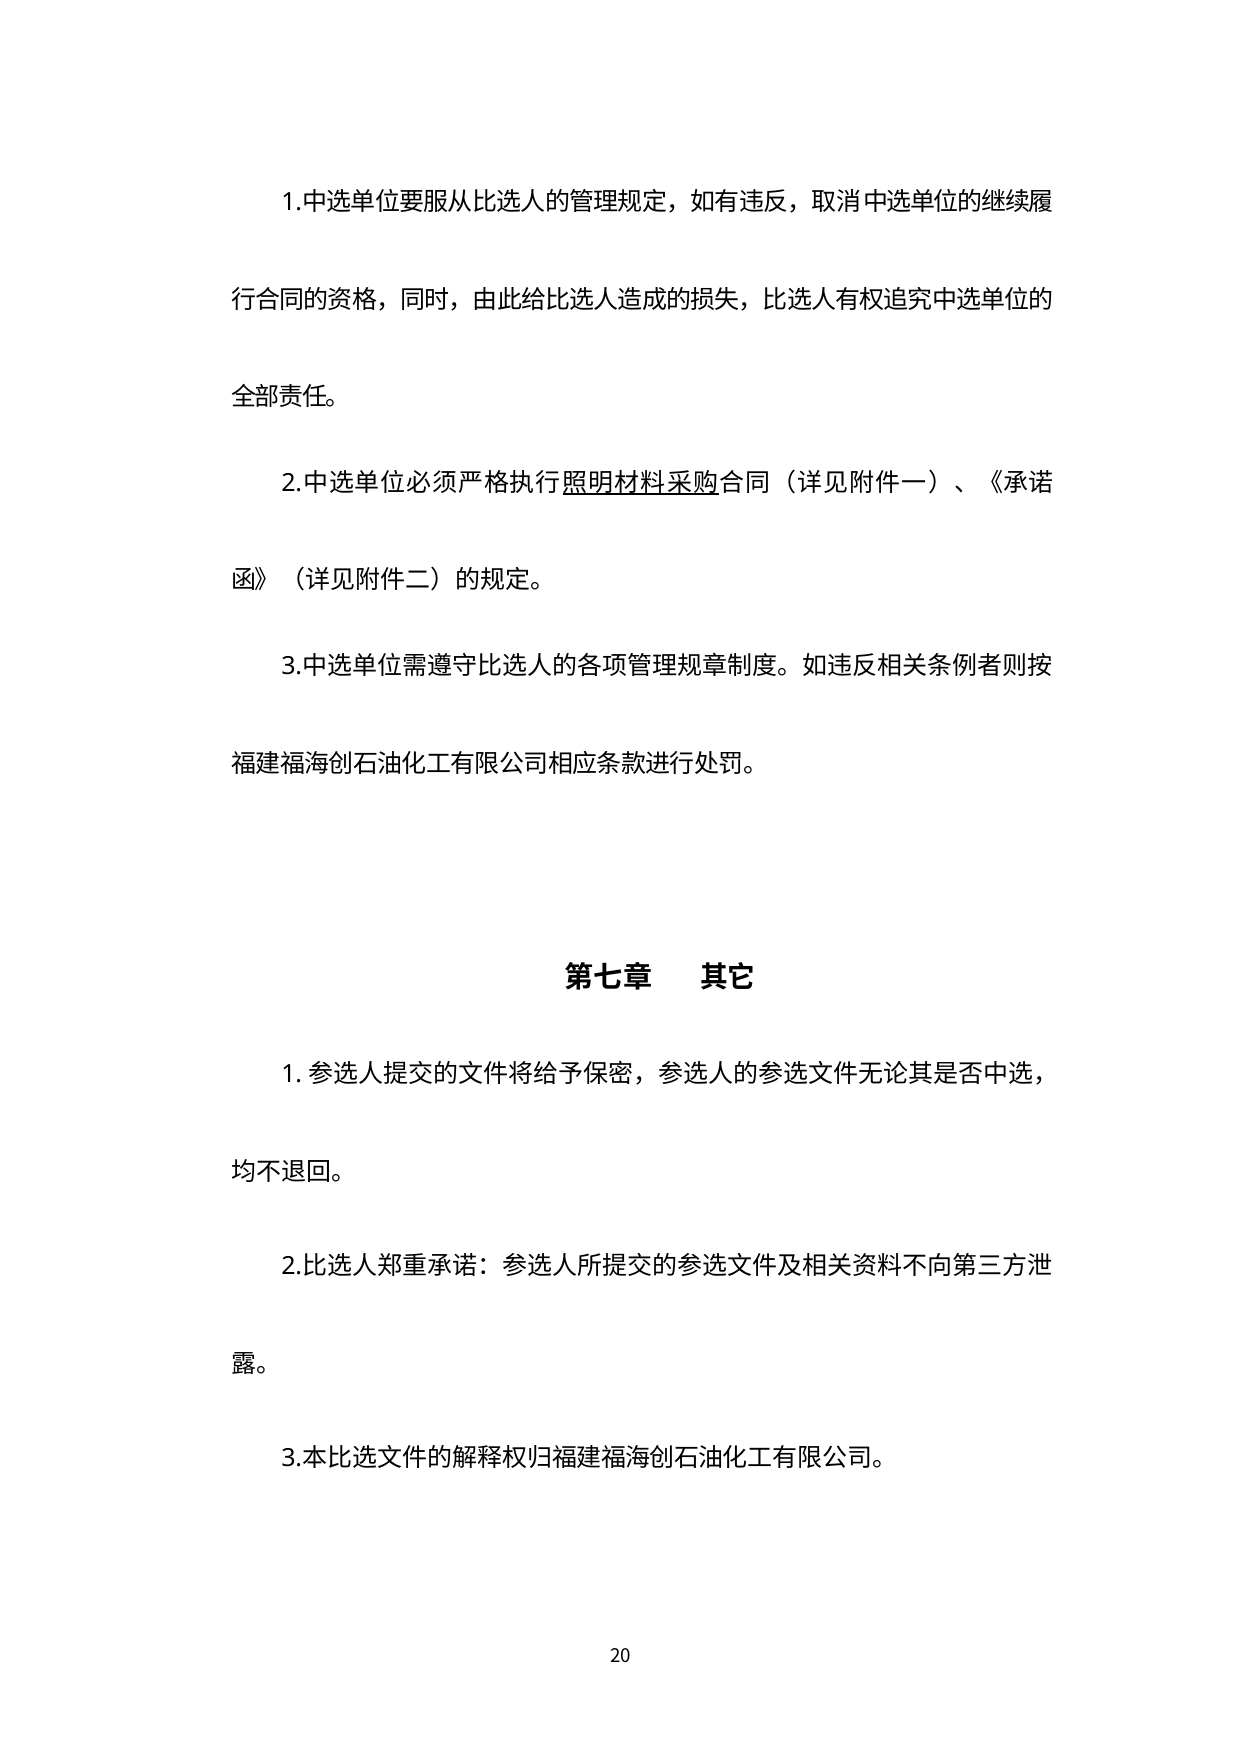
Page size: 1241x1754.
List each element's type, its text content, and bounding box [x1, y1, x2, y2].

text 2.比选人郑重承诺：参选人所提交的参选文件及相关资料不向第三方泄露。 [231, 1231, 1065, 1394]
text 2.中选单位必须严格执行照明材料采购合同（详见附件一）、《承诺函》（详见附件二）的规定。 [231, 448, 1054, 611]
text 1. 参选人提交的文件将给予保密，参选人的参选文件无论其是否中选，均不退回。 [231, 1039, 1065, 1202]
text 3.本比选文件的解释权归福建福海创石油化工有限公司。 [231, 1423, 1065, 1488]
text 1.中选单位要服从比选人的管理规定，如有违反，取消中选单位的继续履行合同的资格，同时，由此给比选人造成的损失，比选人有权追究中选单位的全部责任。 [231, 167, 1054, 427]
subtitle 第七章 其它 [242, 942, 1065, 1007]
text 3.中选单位需遵守比选人的各项管理规章制度。如违反相关条例者则按福建福海创石油化工有限公司相应条款进行处罚。 [231, 631, 1054, 794]
